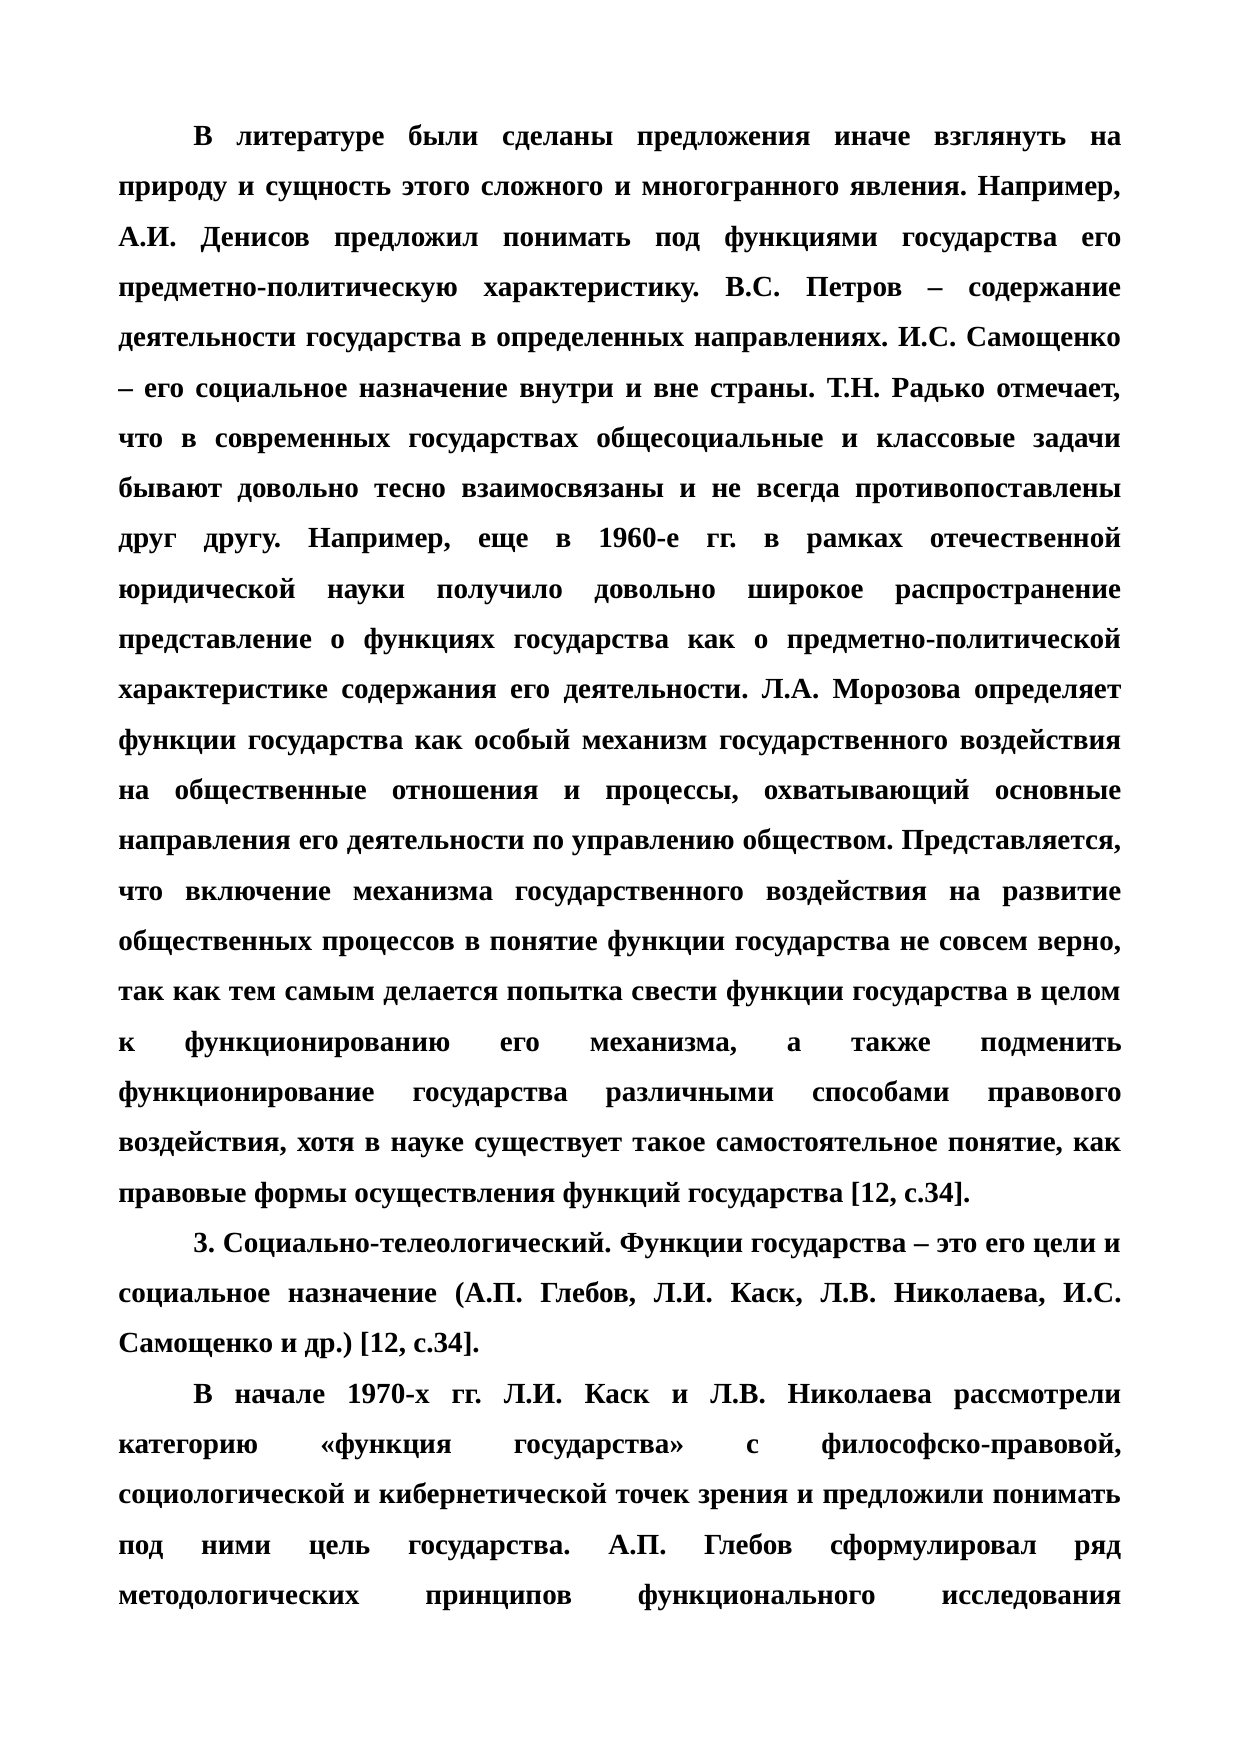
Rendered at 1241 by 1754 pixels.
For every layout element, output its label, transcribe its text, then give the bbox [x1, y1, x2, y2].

text 3. Социально-телеологический. Функции государства – это его цели и социальное назначение (А.П. Глебов, Л.И. Каск, Л.В. Николаева, И.С. Самощенко и др.) [12, с.34]. [118, 1225, 1122, 1359]
text В литературе были сделаны предложения иначе взглянуть на природу и сущность этого сложного и многогранного явления. Например, А.И. Денисов предложил понимать под функциями государства его предметно-политическую характеристику. В.С. Петров – содержание деятельности государства в определенных направлениях. И.С. Самощенко – его социальное назначение внутри и вне страны. Т.Н. Радько отмечает, что в современных государствах общесоциальные и классовые задачи бывают довольно тесно взаимосвязаны и не всегда противопоставлены друг другу. Например, еще в 1960-е гг. в рамках отечественной юридической науки получило довольно широкое распространение представление о функциях государства как о предметно-политической характеристике содержания его деятельности. Л.А. Морозова определяет функции государства как особый механизм государственного воздействия на общественные отношения и процессы, охватывающий основные направления его деятельности по управлению обществом. Представляется, что включение механизма государственного воздействия на развитие общественных процессов в понятие функции государства не совсем верно, так как тем самым делается попытка свести функции государства в целом к функционированию его механизма, а также подменить функционирование государства различными способами правового воздействия, хотя в науке существует такое самостоятельное понятие, как правовые формы осуществления функций государства [12, с.34]. [118, 118, 1122, 1208]
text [118, 1376, 1122, 1611]
